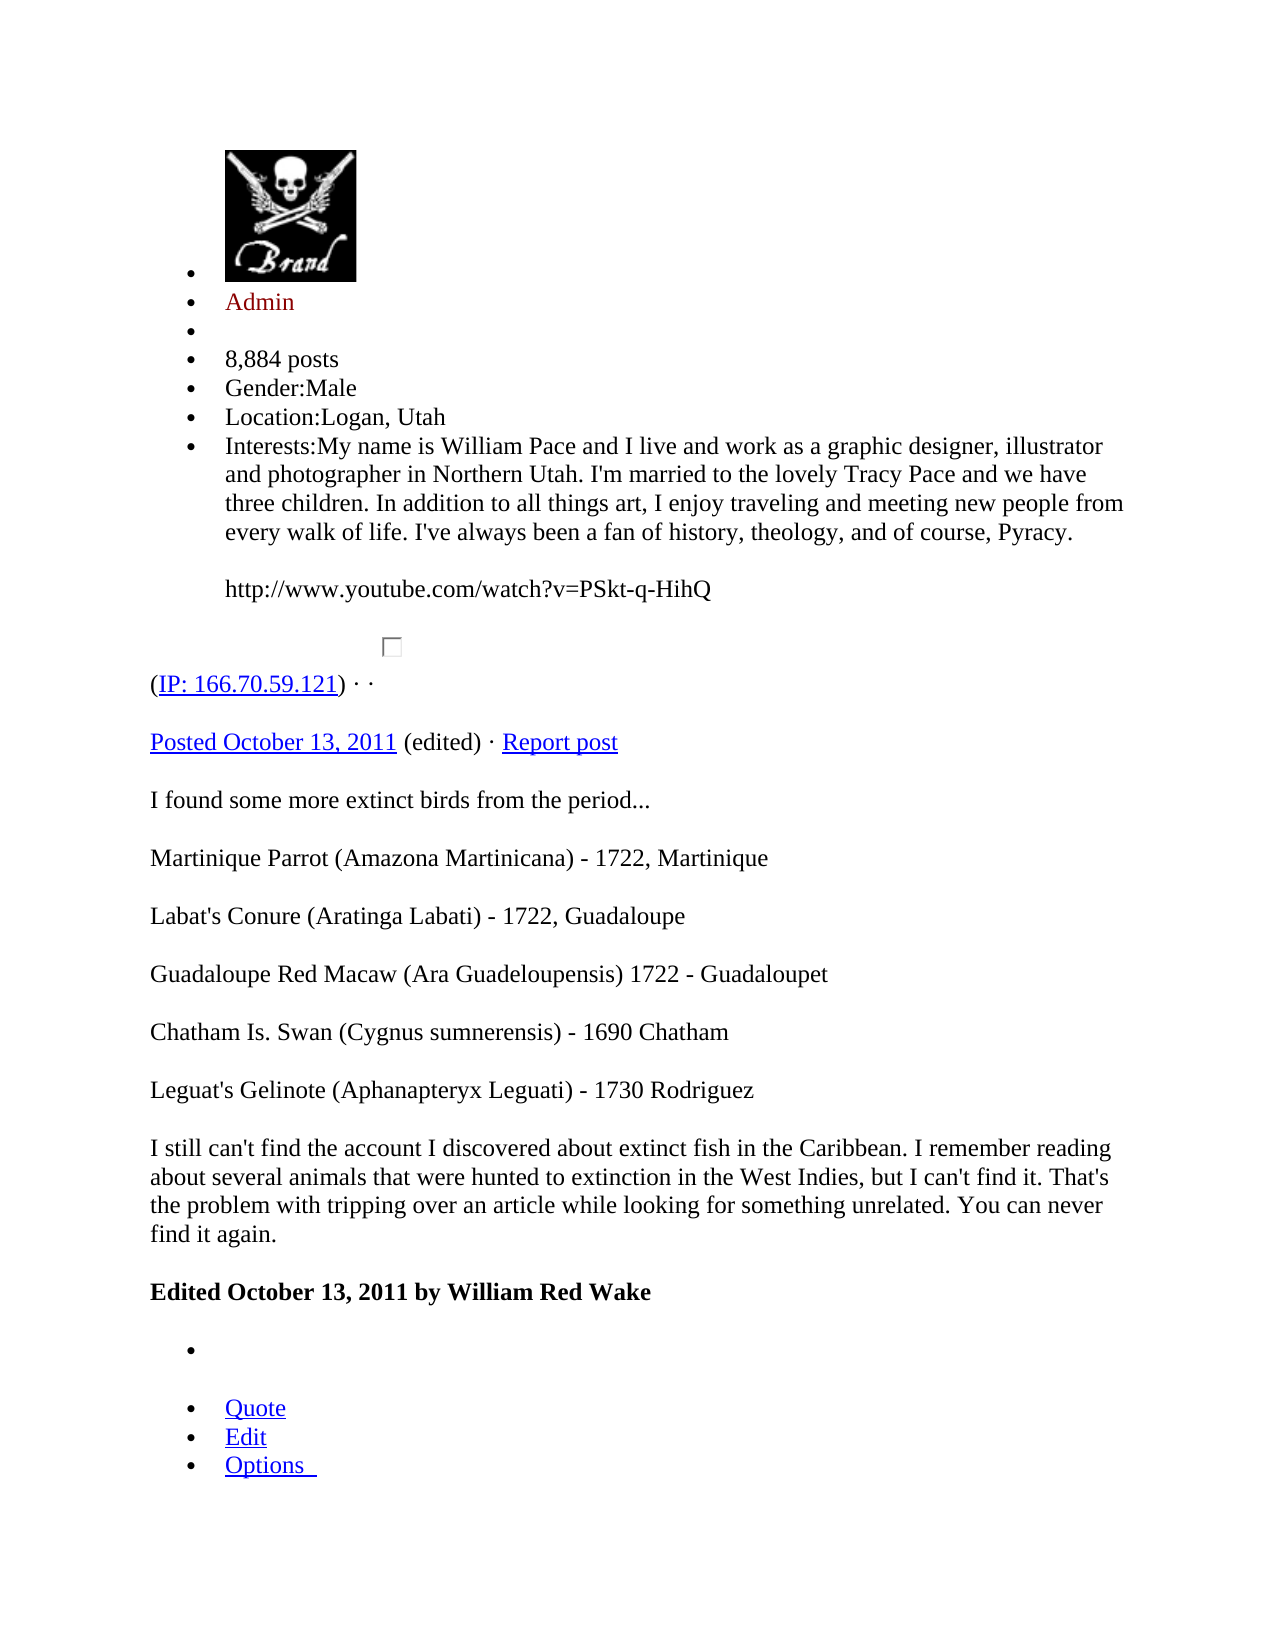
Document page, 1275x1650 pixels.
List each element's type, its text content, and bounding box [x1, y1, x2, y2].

list 8,884 posts [187, 344, 1125, 373]
text Guadaloupe Red Macaw (Ara Guadeloupensis) 1722 - Guadaloupet [150, 959, 1125, 988]
list Edit [187, 1422, 1125, 1450]
text Edited October 13, 2011 by William Red Wake [150, 1277, 1125, 1306]
list Quote [187, 1393, 1125, 1422]
text Chatham Is. Swan (Cygnus sumnerensis) - 1690 Chatham [150, 1017, 1125, 1046]
list Admin [187, 287, 1125, 316]
text Labat's Conure (Aratinga Labati) - 1722, Guadaloupe [150, 901, 1125, 930]
list Gender:Male [187, 373, 1125, 402]
list Location:Logan, Utah [187, 402, 1125, 431]
text I still can't find the account I discovered about extinct fish in the Caribbean. I remember reading about several animals that were hunted to extinction in the West Indies, but I can't find it. That's the problem with tripping over an article while looking for something unrelated. You can never find it again. [150, 1133, 1125, 1248]
text I found some more extinct birds from the period... [150, 785, 1125, 814]
text (IP: 166.70.59.121) · · [150, 632, 1125, 698]
list Interests:My name is William Pace and I live and work as a graphic designer, illustrator and photographer in Northern Utah. I'm married to the lovely Tracy Pace and we have three children. In addition to all things art, I enjoy traveling and meeting new people from every walk of life. I've always been a fan of history, theology, and of course, Pyracy. http://www.youtube.com/watch?v=PSkt-q-HihQ [187, 431, 1125, 603]
text Leguat's Gelinote (Aphanapteryx Leguati) - 1730 Rodriguez [150, 1075, 1125, 1104]
picture [225, 150, 357, 282]
list Options [187, 1450, 1125, 1479]
text Posted October 13, 2011 (edited) · Report post [150, 727, 1125, 756]
text Martinique Parrot (Amazona Martinicana) - 1722, Martinique [150, 843, 1125, 872]
